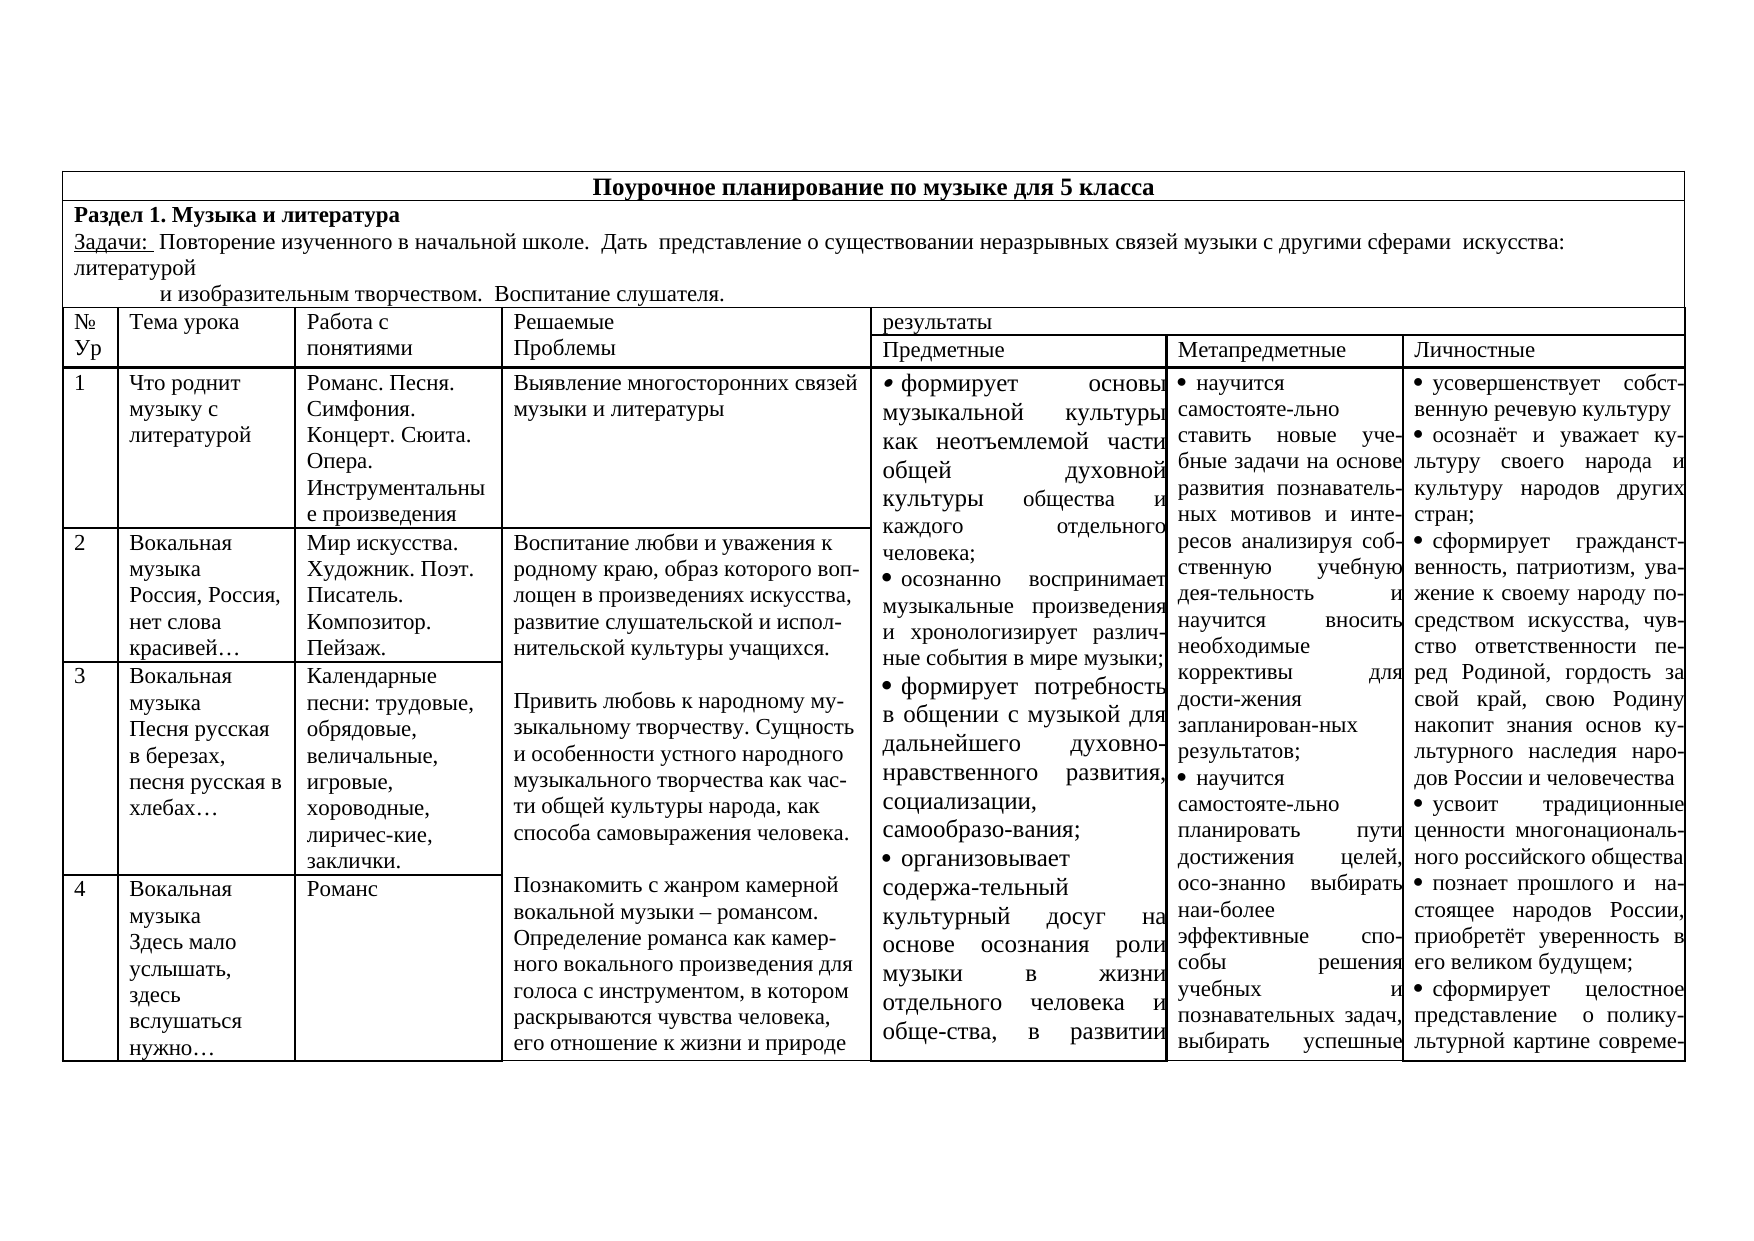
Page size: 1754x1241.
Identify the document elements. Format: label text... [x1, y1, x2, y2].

table_cell Выявление многосторонних связей музыки и литературы [503, 369, 870, 527]
table_cell Вокальная музыка Россия, Россия, нет слова красивей… [119, 529, 294, 661]
table_cell Романс. Песня. Симфония. Концерт. Сюита. Опера. Инструментальные произведения [296, 369, 501, 527]
table_cell Тема урока [119, 308, 294, 366]
table_cell 3 [64, 663, 117, 873]
table_cell Метапредметные [1168, 336, 1402, 366]
table_cell 4 [64, 876, 117, 1060]
table_cell Личностные [1404, 336, 1684, 366]
table_cell Воспитание любви и уважения к родному краю, образ которого воп-лощен в произведениях искусства, развитие слушательской и испол-нительской культуры учащихся. Привить любовь к народному му-зыкальному творчеству. Сущность и особенности устного народного музыкального творчества как час-ти общей культуры народа, как способа самовыражения человека. Познакомить с жанром камерной вокальной музыки – романсом. Определение романса как камер-ного вокального произведения для голоса с инструментом, в котором раскрываются чувства человека, его отношение к жизни и природе [503, 529, 870, 1060]
table_cell Раздел 1. Музыка и литература Задачи: Повторение изученного в начальной школе. Дать представление о существовании неразрывных связей музыки с другими сферами искусства: литературой и изобразительным творчеством. Воспитание слушателя. [63, 201, 1684, 307]
table_cell Вокальная музыка Песня русская в березах, песня русская в хлебах… [119, 663, 294, 873]
table_cell Работа с понятиями [296, 308, 501, 366]
table_cell усовершенствует собст-венную речевую культуру осознаёт и уважает ку-льтуру своего народа и культуру народов других стран; сформирует гражданст-венность, патриотизм, ува-жение к своему народу по-средством искусства, чув-ство ответственности пе-ред Родиной, гордость за свой край, свою Родину накопит знания основ ку-льтурного наследия наро-дов России и человечества усвоит традиционные ценности многонациональ-ного российского общества познает прошлого и на-стоящее народов России, приобретёт уверенность в его великом будущем; сформирует целостное представление о полику-льтурной картине совреме-нного музыкального мира в его органичном единстве и разнообразии природы, народов, культур и религий; сформирует мировозре-ние в соответствии с сов-ременным уровнем разви-тия науки и общественной практики, основанного на диалоге культур, а также различных форм общест-венного сознания, осознает своё места в поликульту-рном мире; сформирует коммуника-тивную компетентность; сформирует толерантное сознание и поведение в по-ликультурном мире, уважи-тельное отношение к иному мнению, истории и культуре других народов; сформирует готовность и способность вести диалог с другими людьми и достигать в нём взаимопонимания, находя общие цели и сотрудничество для их достижения; сформирует готовность и способность к самостояте-льной, творческой, ответ-ственной, целенаправлен-ной и содержательной музыкально-учебной деятельности (образователь-ной, учебно-исследовате-льской, проектной, комм-уникативной, иной); воспитает ответственное отношение к учению, го-товность и способность к образованию, в том числе самообразованию, на про-тяжении всей жизни; сформирует сознательное отношение к непрерывно-му образованию как усло-вию успешной профессио-нальной и общественной деятельности; сформирует навыки сотру-дничества со сверстниками, детьми старшего и младшего возраста, взрослыми в обра-зовательной, общественно полезной, учебно-исследова-тельской, проектной и дру-гих видах деятельности; приобретёт навык сотруд-ничества в ходе реализа-ции коллективных твор-ческих проектов, решая различные музыкально-творческие задачи сформирует коммуника-тивную компетентность, толерантное сознание и поведение в поликультур-ном мире, уважительное отношение к иному мне-нию, истории и культуре других народов; приобретёт навык, готов-ность и способность вести диалог с другими людьми и достигать в нём взаимо-понимания, находя общие цели и сотрудничать для их достижения; приобретёт этические чув-ства доброжелательности и эмоционально-нравственн-ой отзывчивости, понима-ние чувств других людей и сопереживание им; приобретёт компетентно-сть в решении моральных проблем на основе лич-ностного выбора, осознан-ное и ответственное отношение к собственным поступкам; сформирует нравствен-ное сознание, поведение на основе усвоения общече-ловеческих нравственных ценностей; сформирует основы самовоспитания; [1404, 369, 1684, 1060]
table_cell Романс [296, 876, 501, 1060]
table_cell Решаемые Проблемы [503, 308, 870, 366]
table_cell Мир искусства. Художник. Поэт. Писатель. Композитор. Пейзаж. [296, 529, 501, 661]
table_header Поурочное планирование по музыке для 5 класса [63, 172, 1684, 200]
table_cell научится самостояте-льно ставить новые уче-бные задачи на основе развития познаватель-ных мотивов и инте-ресов анализируя соб-ственную учебную дея-тельность и научится вносить необходимые коррективы для дости-жения запланирован-ных результатов; научится самостояте-льно планировать пути достижения целей, осо-знанно выбирать наи-более эффективные спо-собы решения учебных и познавательных задач, выбирать успешные ст-ратегии в трудных си-туациях используя раз-личные ресурсы для достижения целей; научится оценивать правильность выполне-ния учебной задачи, собственные возмож-ности её решения; научится проявлять творческую инициативу и самостоятельность в процессе овладения учебными действиями; овладеет основами самоконтроля, самооце-нки, принятие решений и осуществление осоз-нанного выбора в учеб-ной и познавательной деятельности; научится анализиро-вать собственную учеб-ную деятельность, адек-ватно оценивать прави-льность или ошибоч-ность выполнения учеб-ной задачи и проявлять собственные возмож-ности ее решения, вно-сить необходимые кор-рективы для достиже-ния запланированных результатов; научится определять понятия, обобщать, устанавливать анало-гии, классифицировать, самостоятельно выби-рать основания и кри-терии для клсссифи-кации; научится устанавли-вать причинно-следст-венные связи; сформирует экологи-ческое мышление, нау-чится применять его в познавательной, комм-уникативной, социаль-ной практике и профе-ссиональной ориента-ции. научится смысловому чтению; научится организовы-вать учебное сотрудни-чество и совместную деятельность с учите-лем и сверстниками; научится работать ин-дивидуально и в группе: находить общее реше-ние и разрешать кон-фликты на основе сог-ласования позиций с учётом интересов; научится формулиро-вать, аргументировать и отстаивать своё мнение; научится осознанно использовать речевые средства в соответствии с задачей коммуника-ции для выражения своих чувств, мыслей и потребностей; научится планирова-нию и регуляции своей деятельности; овладеет устной и письменной речью, монологической контекстной речью; сформирует компе-тентность в области использования инфор-мациионно-коммуни-кационных техноло-гий (ИКТ– компетенц) [1168, 369, 1402, 1060]
table_cell Предметные [872, 336, 1165, 366]
table_cell 1 [64, 369, 117, 527]
table_cell Что роднит музыку с литературой [119, 369, 294, 527]
table_cell Календарные песни: трудовые, обрядовые, величальные, игровые, хороводные, лиричес-кие, заклички. [296, 663, 501, 873]
table_cell результаты [872, 308, 1684, 334]
table_cell формирует основы музыкальной культуры как неотъемлемой части общей духовной культуры общества и каждого отдельного человека; осознанно воспринимает музыкальные произведения и хронологизирует различ-ные события в мире музыки; формирует потребность в общении с музыкой для дальнейшего духовно-нравственного развития, социализации, самообразо-вания; организовывает содержа-тельный культурный досуг на основе осознания роли музыки в жизни отдельного человека и обще-ства, в развитии мировой культуры; формирует устойчивый интерес к музыке, художест-венным традициям своего народа, различным видам музыкально-творческой деятельности; развил общие музыкаль-ные способности (музы-кальную память, слух), а так же образное и ассоциативное мышление, фантазии и творческое воображение, эмоцио-нально-ценностное отно-шение к явлениям жизни и искусства на основе восприятия и анализа музыкально-художествен-ного образа; понимает интонационно-образную природы музыкального искусства, средств музыкальной выразительности; осмыслит основные жанры музыкатьно-поэти-ческого народного твор-чества, отечественного и зарубежного музыкального наследия; формирует мотивацион-ную направленность на продуктивную музыкально-творческую деятельность (слушание музыки, пение, инструментальное музи-цирование, драматизация музыкальных произведений, импровизация, музыкально-пластическое движение); разовьёт творческие способностей в многооб-разных видах музыкаль-ной деятельности, связа-нной с театром, кино, ли-тературой, живописью; расширит музыкальный и обще-культурный кру-гозор; воспитает музыкальный вкус, устойчивый интерес к музыке своего народа и других народов мира, кла-ссическому и современ-ному музыкальному нас-ледию; овладеет основами му-зыкальной грамотности: способностью эмоциио-нально воспринимать му-зыку как живое образное искусство во взаимосвязи с жизнью, со специальной терминологией и ключе-выми понятиями музыка-льного искусства элемен-тарной нотной грамотой в рамках изучаемого курса приобретёт потребность в общении с музыкой для дальнейшего духовно-нра-вственного развития, соци-ализации, самообразования организации содержатель-ного культурного досуга на основе осознания роли музыки в жизни отдельного человека и общества, в развитии мировой культуры; разовьёт общие музыкальные способности, а также образное и ассоциативное мышление, фантазию и творческое воображение, эмоцио-нально-ценностное отношение к явлениям жизни и искусства на основе восприятия и анализа музыкальных образов; сформирует мотивацион-ную направленность на продуктивную музыкально-творческую деятельность (слушание музыки, пение, инструментальное музици-рование, драматизация музыкальных произведений, импровизация, музыкально- пластическое движение); [872, 369, 1165, 1060]
table_cell № Ур [64, 308, 117, 366]
table_cell 2 [64, 529, 117, 661]
table_cell Вокальная музыка Здесь мало услышать, здесь вслушаться нужно… [119, 876, 294, 1060]
